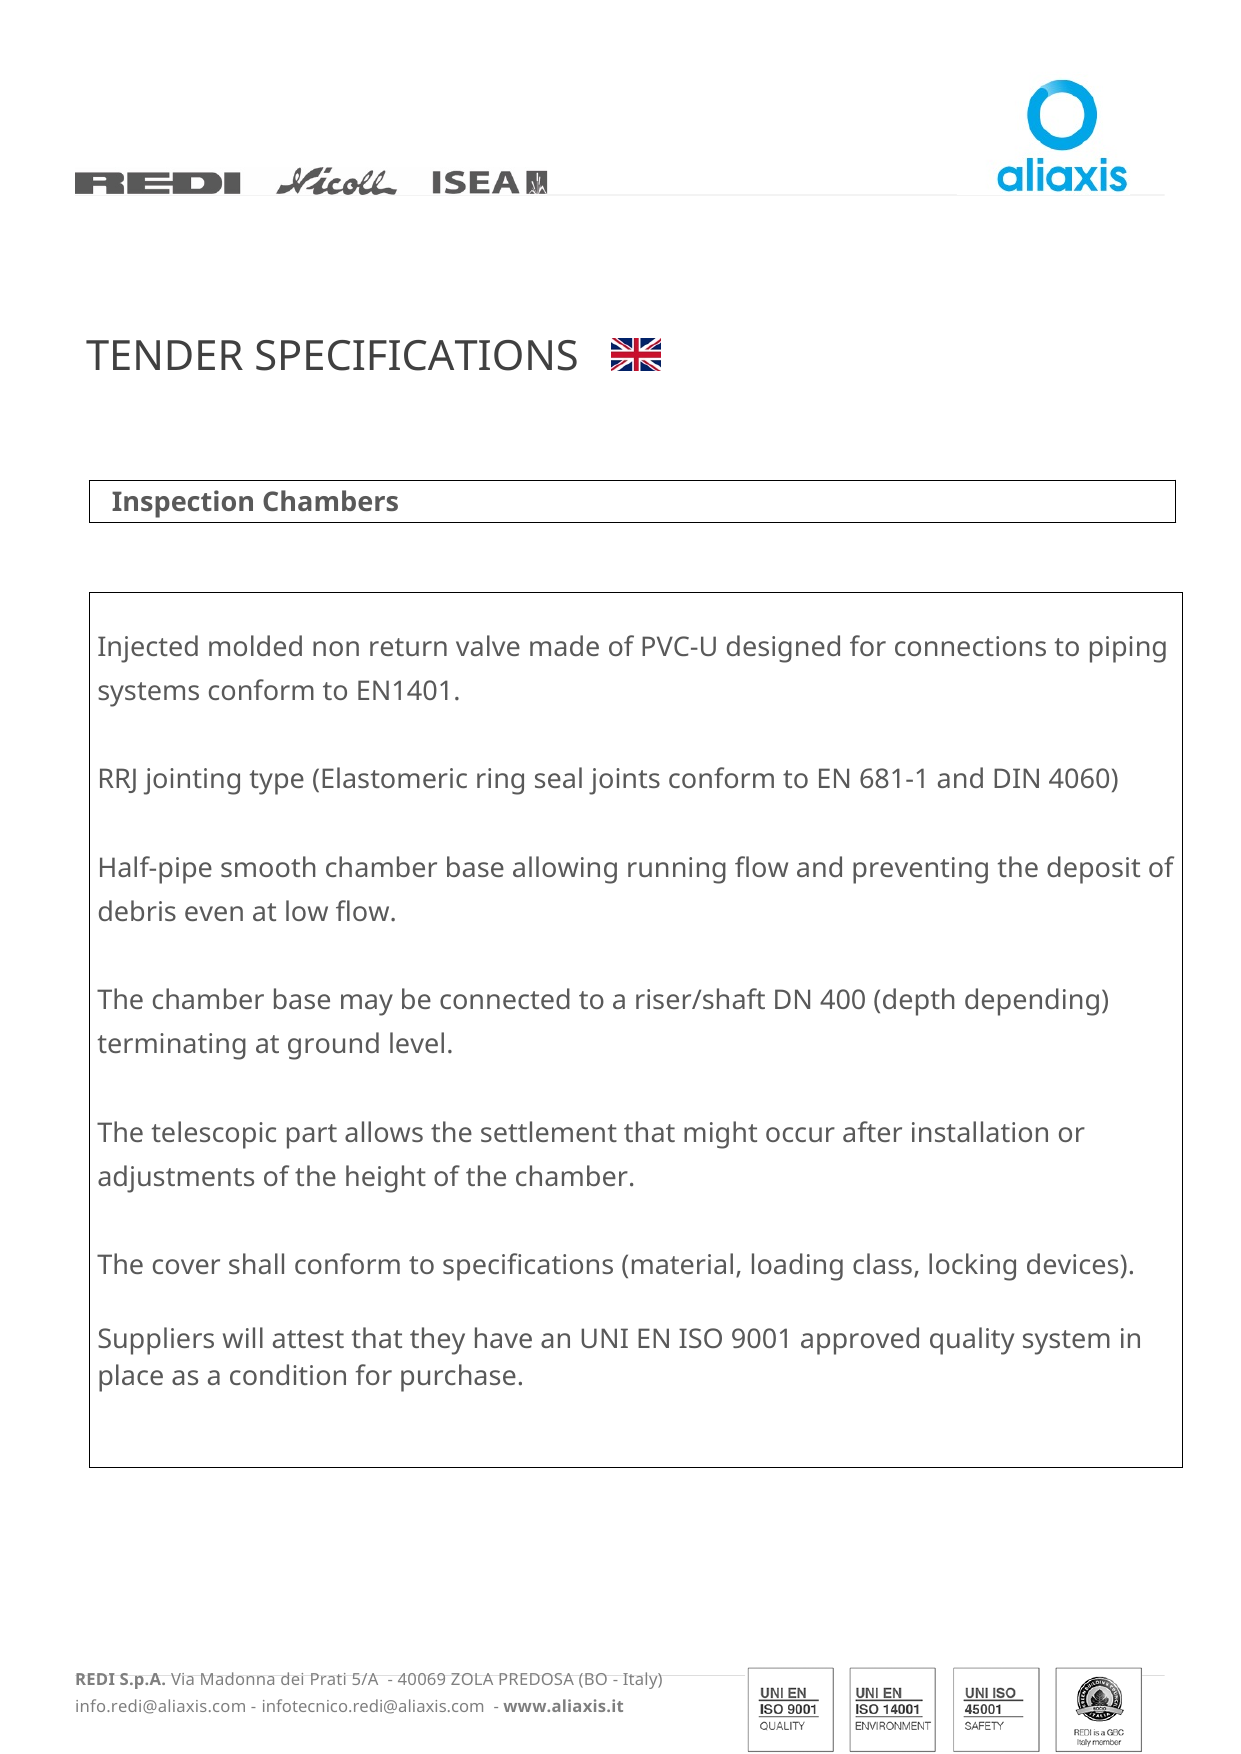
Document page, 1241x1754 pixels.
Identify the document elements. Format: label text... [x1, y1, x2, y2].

picture [956, 69, 1130, 195]
picture [745, 1665, 1143, 1754]
text TENDER SPECIFICATIONS [75, 326, 1165, 383]
picture [75, 167, 548, 195]
text Inspection Chambers [90, 481, 1175, 522]
picture [611, 338, 661, 371]
table_header Injected molded non return valve made of PVC-U designed for connections to piping systems conform to EN1401. RRJ jointing type (Elastomeric ring seal joints conform to EN 681-1 and DIN 4060) Half-pipe smooth chamber base allowing running flow and preventing the deposit of debris even at low flow. The chamber base may be connected to a riser/shaft DN 400 (depth depending) terminating at ground level. The telescopic part allows the settlement that might occur after installation or adjustments of the height of the chamber. The cover shall conform to specifications (material, loading class, locking devices). Suppliers will attest that they have an UNI EN ISO 9001 approved quality system in place as a condition for purchase. [90, 593, 1182, 1467]
